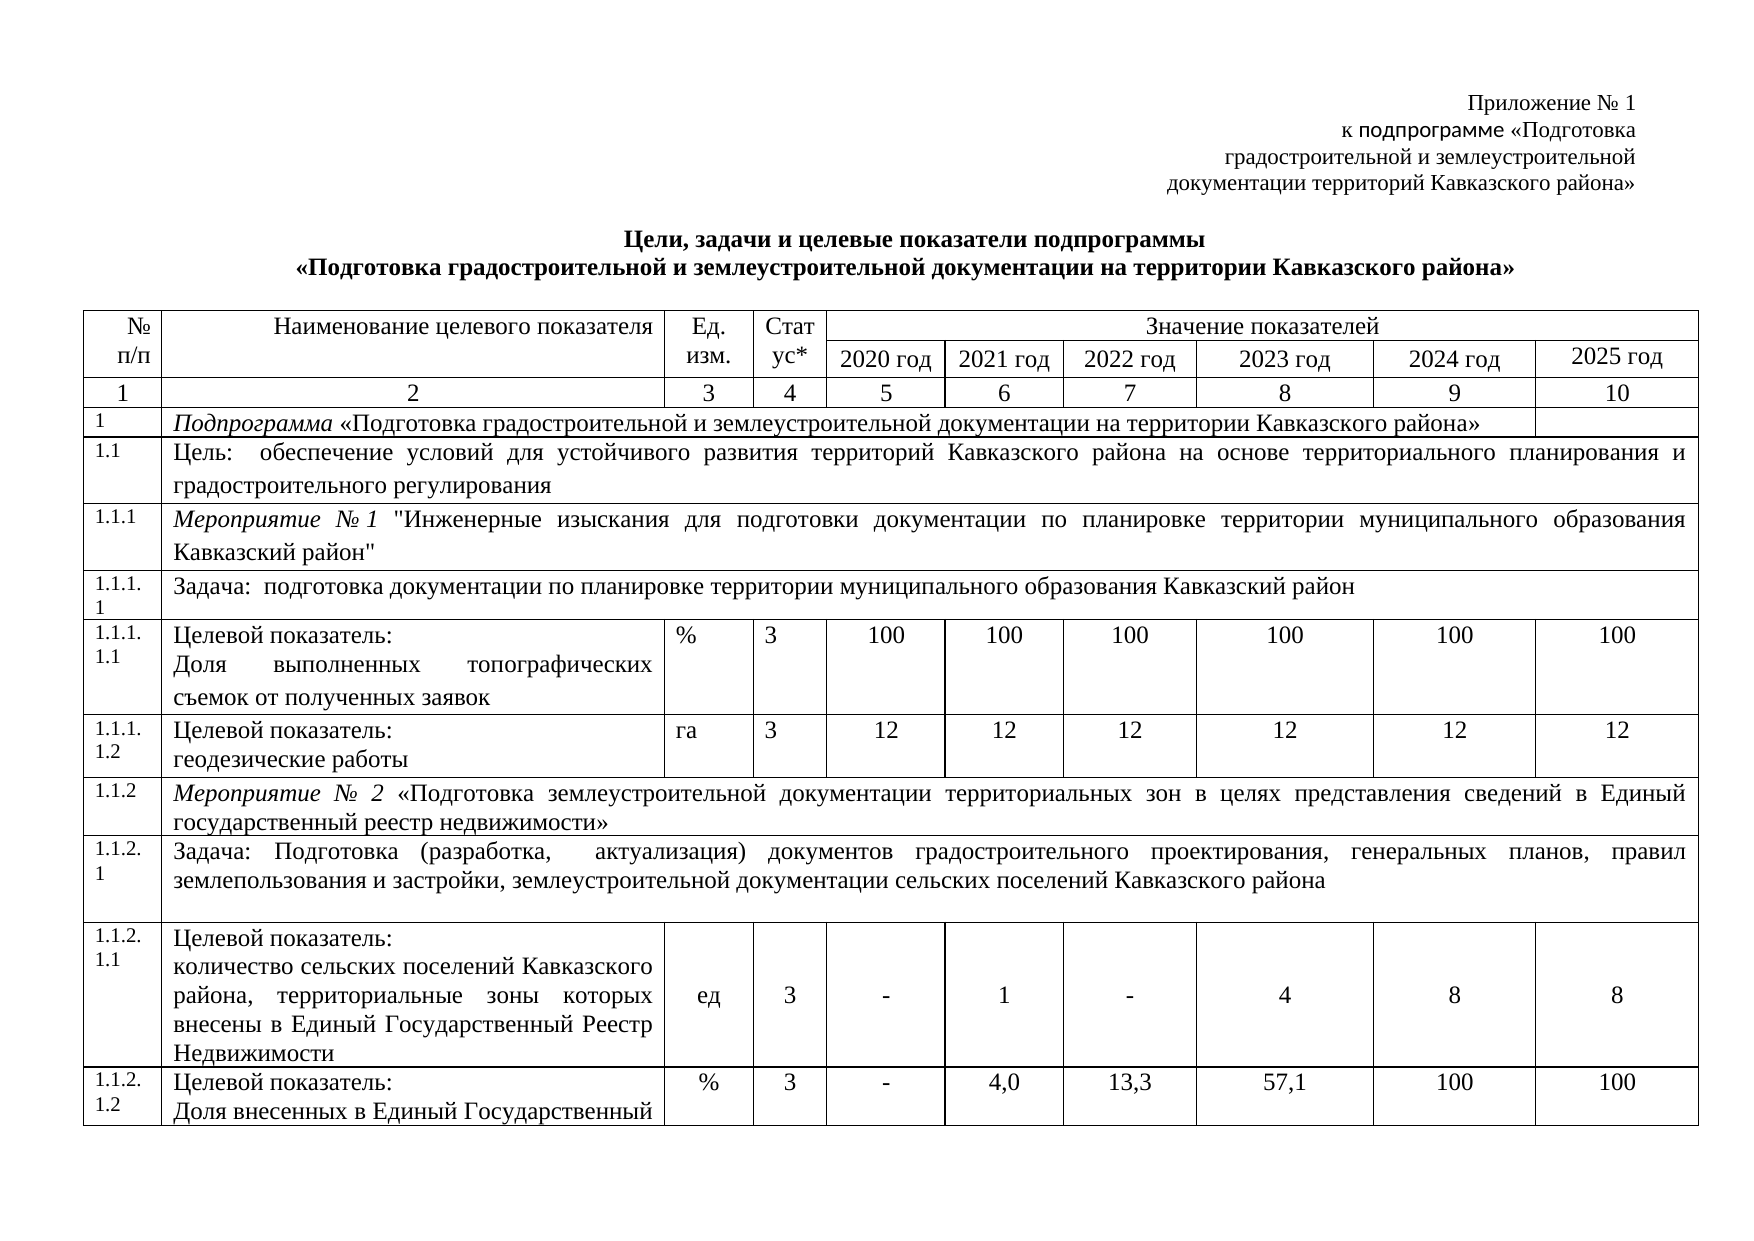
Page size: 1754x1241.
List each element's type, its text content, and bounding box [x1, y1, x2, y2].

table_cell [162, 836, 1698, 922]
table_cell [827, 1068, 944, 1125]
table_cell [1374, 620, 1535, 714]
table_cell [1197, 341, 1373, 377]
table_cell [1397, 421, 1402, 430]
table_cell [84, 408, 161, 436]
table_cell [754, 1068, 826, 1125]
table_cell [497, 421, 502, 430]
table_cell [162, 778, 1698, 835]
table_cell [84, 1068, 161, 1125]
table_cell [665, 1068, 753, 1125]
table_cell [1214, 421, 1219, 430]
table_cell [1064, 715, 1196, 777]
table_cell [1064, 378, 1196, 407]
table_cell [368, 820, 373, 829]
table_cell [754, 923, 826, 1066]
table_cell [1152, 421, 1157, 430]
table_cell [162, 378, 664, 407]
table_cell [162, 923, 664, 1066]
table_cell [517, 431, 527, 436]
text «Подготовка градостроительной и землеустроительной документации на территории Кавказского района» [118, 252, 1636, 281]
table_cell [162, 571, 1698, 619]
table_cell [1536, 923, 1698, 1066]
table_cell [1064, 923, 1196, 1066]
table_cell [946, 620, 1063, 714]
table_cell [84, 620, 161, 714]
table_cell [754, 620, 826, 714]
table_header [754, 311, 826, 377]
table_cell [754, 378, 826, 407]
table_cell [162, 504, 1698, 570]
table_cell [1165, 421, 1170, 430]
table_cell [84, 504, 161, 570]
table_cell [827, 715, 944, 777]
text градостроительной и землеустроительной [118, 143, 1636, 169]
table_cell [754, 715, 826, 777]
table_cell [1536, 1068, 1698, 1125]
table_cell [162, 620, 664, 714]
text Цели, задачи и целевые показатели подпрограммы [193, 224, 1636, 252]
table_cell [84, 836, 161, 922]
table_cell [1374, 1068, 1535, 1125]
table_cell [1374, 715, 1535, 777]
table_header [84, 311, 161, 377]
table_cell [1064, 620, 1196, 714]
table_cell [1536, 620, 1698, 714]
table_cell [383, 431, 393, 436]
text к подпрограмме «Подготовка [118, 115, 1636, 143]
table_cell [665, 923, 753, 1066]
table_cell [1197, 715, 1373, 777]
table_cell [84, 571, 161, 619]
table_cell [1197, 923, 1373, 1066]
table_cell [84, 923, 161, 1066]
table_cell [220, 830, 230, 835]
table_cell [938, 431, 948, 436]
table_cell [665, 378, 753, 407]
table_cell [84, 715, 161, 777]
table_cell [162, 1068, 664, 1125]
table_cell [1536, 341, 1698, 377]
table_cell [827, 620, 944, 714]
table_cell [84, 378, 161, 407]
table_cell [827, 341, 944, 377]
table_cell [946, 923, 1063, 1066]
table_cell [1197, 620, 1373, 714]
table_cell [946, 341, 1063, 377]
text Приложение № 1 [118, 89, 1636, 115]
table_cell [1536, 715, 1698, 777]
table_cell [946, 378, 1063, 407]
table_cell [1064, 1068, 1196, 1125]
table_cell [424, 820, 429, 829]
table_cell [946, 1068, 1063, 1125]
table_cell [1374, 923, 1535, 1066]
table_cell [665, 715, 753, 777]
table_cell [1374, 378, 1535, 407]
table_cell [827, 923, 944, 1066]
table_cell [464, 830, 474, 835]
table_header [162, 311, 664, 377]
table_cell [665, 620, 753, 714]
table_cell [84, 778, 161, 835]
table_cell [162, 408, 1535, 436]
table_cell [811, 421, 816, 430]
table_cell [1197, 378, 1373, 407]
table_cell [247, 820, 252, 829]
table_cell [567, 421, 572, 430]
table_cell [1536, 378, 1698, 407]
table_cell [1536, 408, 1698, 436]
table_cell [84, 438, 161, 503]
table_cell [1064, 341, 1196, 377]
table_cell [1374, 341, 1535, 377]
text документации территорий Кавказского района» [118, 169, 1636, 224]
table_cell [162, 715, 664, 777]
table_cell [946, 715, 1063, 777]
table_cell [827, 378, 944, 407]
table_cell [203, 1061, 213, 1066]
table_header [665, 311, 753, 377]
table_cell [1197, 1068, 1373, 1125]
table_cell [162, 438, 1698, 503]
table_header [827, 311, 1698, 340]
